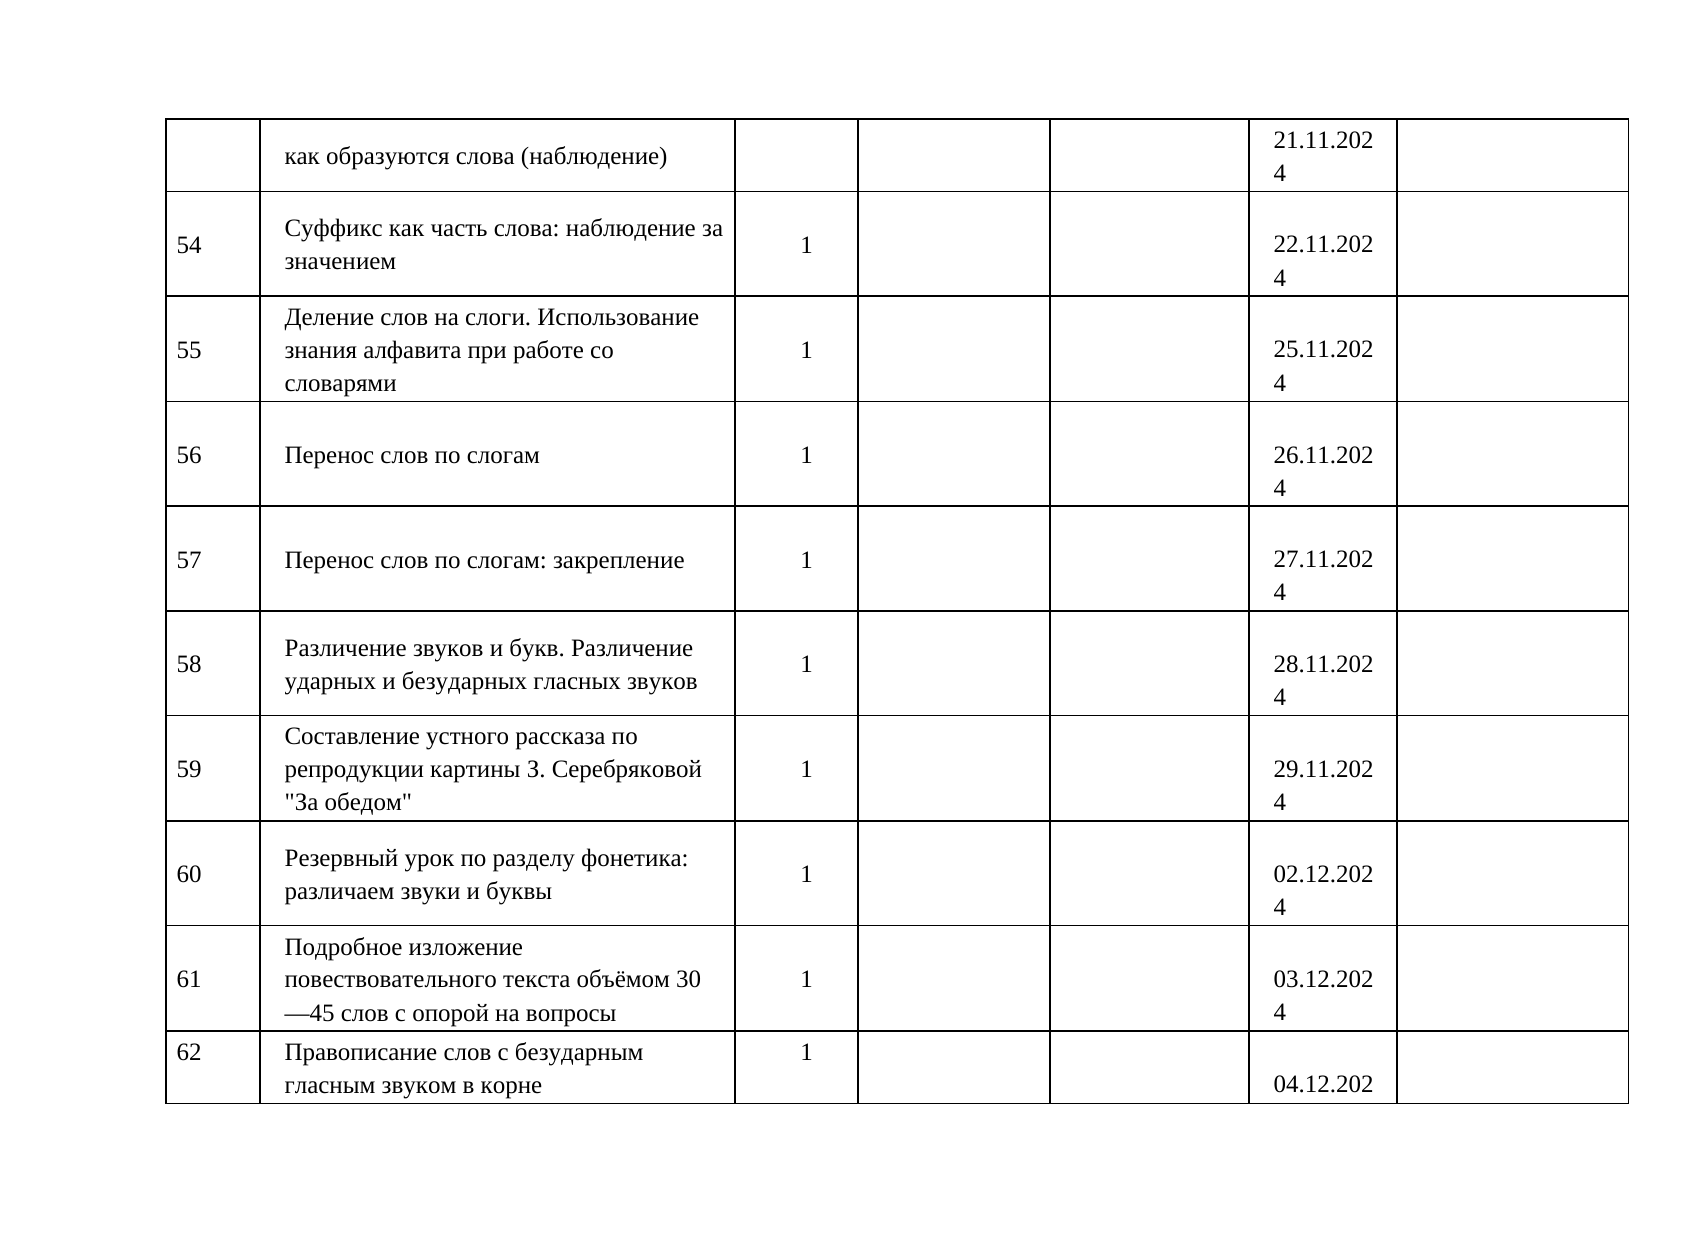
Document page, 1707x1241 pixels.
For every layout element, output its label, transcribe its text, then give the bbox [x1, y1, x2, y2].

table_cell [1398, 926, 1628, 1030]
table_cell 53 [167, 120, 259, 191]
table_cell 1 [736, 402, 857, 505]
table_cell 57 [167, 507, 259, 610]
table_cell [1051, 507, 1248, 610]
table_cell 60 [167, 822, 259, 925]
table_cell Различение звуков и букв. Различение ударных и безударных гласных звуков [261, 612, 734, 715]
table_cell [859, 507, 1049, 610]
table_cell [1398, 402, 1628, 505]
table_cell 29.11.2024 [1250, 716, 1396, 820]
table_cell [859, 297, 1049, 401]
table_cell [1051, 297, 1248, 401]
table_cell [859, 120, 1049, 191]
table_cell [1051, 822, 1248, 925]
table_cell 1 [736, 507, 857, 610]
table_cell [1398, 612, 1628, 715]
table_cell Деление слов на слоги. Использование знания алфавита при работе со словарями [261, 297, 734, 401]
table_cell 1 [736, 192, 857, 295]
table_cell 55 [167, 297, 259, 401]
table_cell [1051, 1032, 1248, 1103]
table_cell [859, 822, 1049, 925]
table_cell Резервный урок по разделу фонетика: различаем звуки и буквы [261, 822, 734, 925]
table_cell 02.12.2024 [1250, 822, 1396, 925]
table_cell 1 [736, 716, 857, 820]
table_cell 21.11.2024 [1250, 120, 1396, 191]
table_cell 58 [167, 612, 259, 715]
table_cell Суффикс как часть слова: наблюдение за значением [261, 192, 734, 295]
table_cell [1398, 1032, 1628, 1103]
table_cell 28.11.2024 [1250, 612, 1396, 715]
table_cell Перенос слов по слогам [261, 402, 734, 505]
table_cell 54 [167, 192, 259, 295]
table_cell [1398, 507, 1628, 610]
table_cell [859, 716, 1049, 820]
table_cell 1 [736, 822, 857, 925]
table_cell Подробное изложение повествовательного текста объёмом 30—45 слов с опорой на вопросы [261, 926, 734, 1030]
table_cell [859, 192, 1049, 295]
table_cell 56 [167, 402, 259, 505]
table_cell 25.11.2024 [1250, 297, 1396, 401]
table_cell [859, 1032, 1049, 1103]
table_cell 03.12.2024 [1250, 926, 1396, 1030]
table_cell Составление устного рассказа по репродукции картины З. Серебряковой "За обедом" [261, 716, 734, 820]
table_cell [1398, 716, 1628, 820]
table_cell [859, 612, 1049, 715]
table_cell 1 [736, 926, 857, 1030]
table_cell [1051, 612, 1248, 715]
table_cell 1 [736, 612, 857, 715]
table_cell [859, 926, 1049, 1030]
table_cell 27.11.2024 [1250, 507, 1396, 610]
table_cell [261, 120, 734, 191]
table_cell [1051, 192, 1248, 295]
table_cell [1051, 120, 1248, 191]
table_cell [1051, 402, 1248, 505]
table_cell [1398, 192, 1628, 295]
table_cell 1 [736, 1032, 857, 1103]
table_cell [1398, 120, 1628, 191]
table_cell 1 [736, 297, 857, 401]
table_cell [1051, 716, 1248, 820]
table_cell 04.12.2024 [1250, 1032, 1396, 1103]
table_cell 59 [167, 716, 259, 820]
table_cell 1 [736, 120, 857, 191]
table_cell 22.11.2024 [1250, 192, 1396, 295]
table_cell [1398, 822, 1628, 925]
table_cell 61 [167, 926, 259, 1030]
table_cell [1398, 297, 1628, 401]
table_cell [859, 402, 1049, 505]
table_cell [261, 1032, 734, 1103]
table_cell [1051, 926, 1248, 1030]
table_cell 62 [167, 1032, 259, 1103]
table_cell 26.11.2024 [1250, 402, 1396, 505]
table_cell Перенос слов по слогам: закрепление [261, 507, 734, 610]
